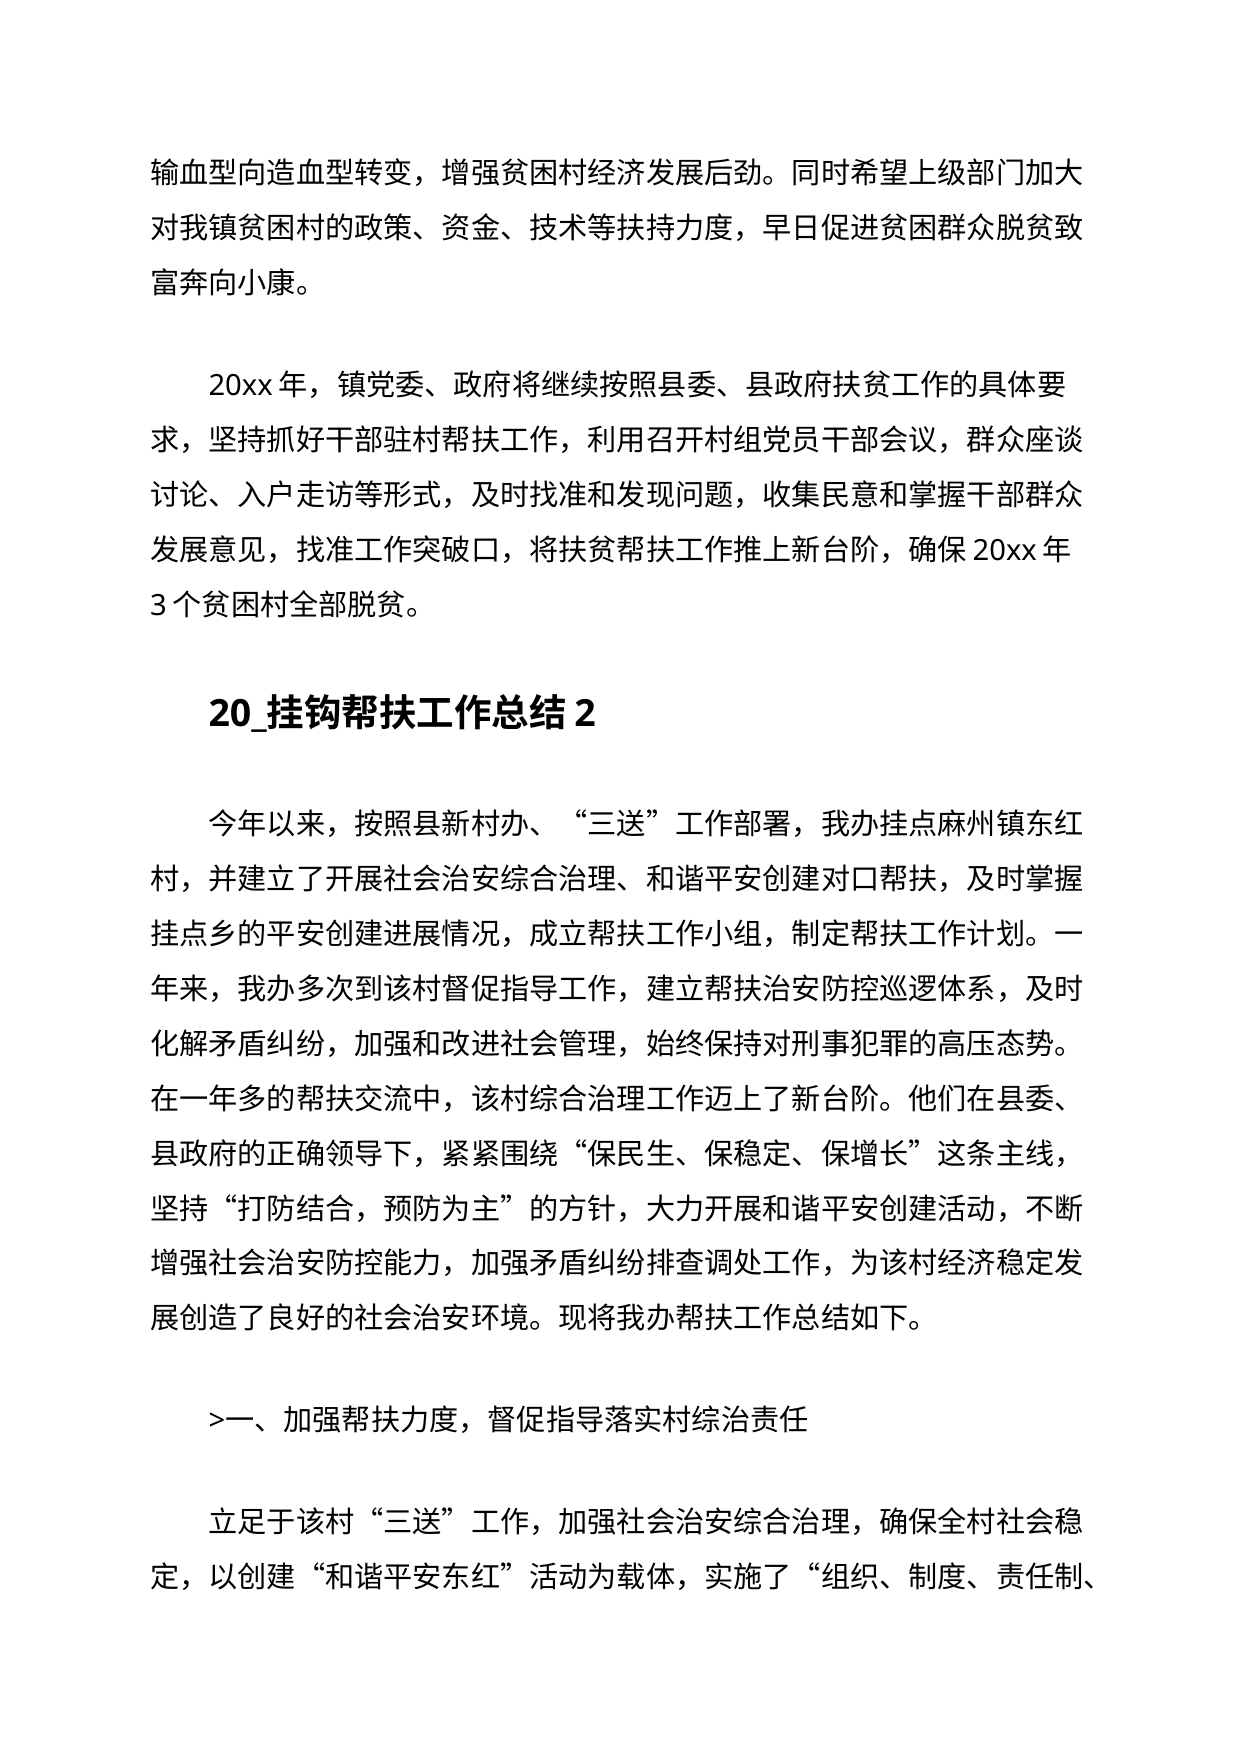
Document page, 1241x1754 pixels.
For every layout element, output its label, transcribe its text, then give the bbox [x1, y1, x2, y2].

text 20xx年，镇党委、政府将继续按照县委、县政府扶贫工作的具体要求，坚持抓好干部驻村帮扶工作，利用召开村组党员干部会议，群众座谈讨论、入户走访等形式，及时找准和发现问题，收集民意和掌握干部群众发展意见，找准工作突破口，将扶贫帮扶工作推上新台阶，确保20xx年3个贫困村全部脱贫。 [150, 362, 1090, 624]
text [150, 150, 1090, 302]
text 今年以来，按照县新村办、“三送”工作部署，我办挂点麻州镇东红村，并建立了开展社会治安综合治理、和谐平安创建对口帮扶，及时掌握挂点乡的平安创建进展情况，成立帮扶工作小组，制定帮扶工作计划。一年来，我办多次到该村督促指导工作，建立帮扶治安防控巡逻体系，及时化解矛盾纠纷，加强和改进社会管理，始终保持对刑事犯罪的高压态势。在一年多的帮扶交流中，该村综合治理工作迈上了新台阶。他们在县委、县政府的正确领导下，紧紧围绕“保民生、保稳定、保增长”这条主线，坚持“打防结合，预防为主”的方针，大力开展和谐平安创建活动，不断增强社会治安防控能力，加强矛盾纠纷排查调处工作，为该村经济稳定发展创造了良好的社会治安环境。现将我办帮扶工作总结如下。 [150, 801, 1090, 1337]
text 20_挂钩帮扶工作总结2 [150, 683, 1090, 738]
text >一、加强帮扶力度，督促指导落实村综治责任 [150, 1397, 1090, 1439]
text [150, 1499, 1090, 1596]
